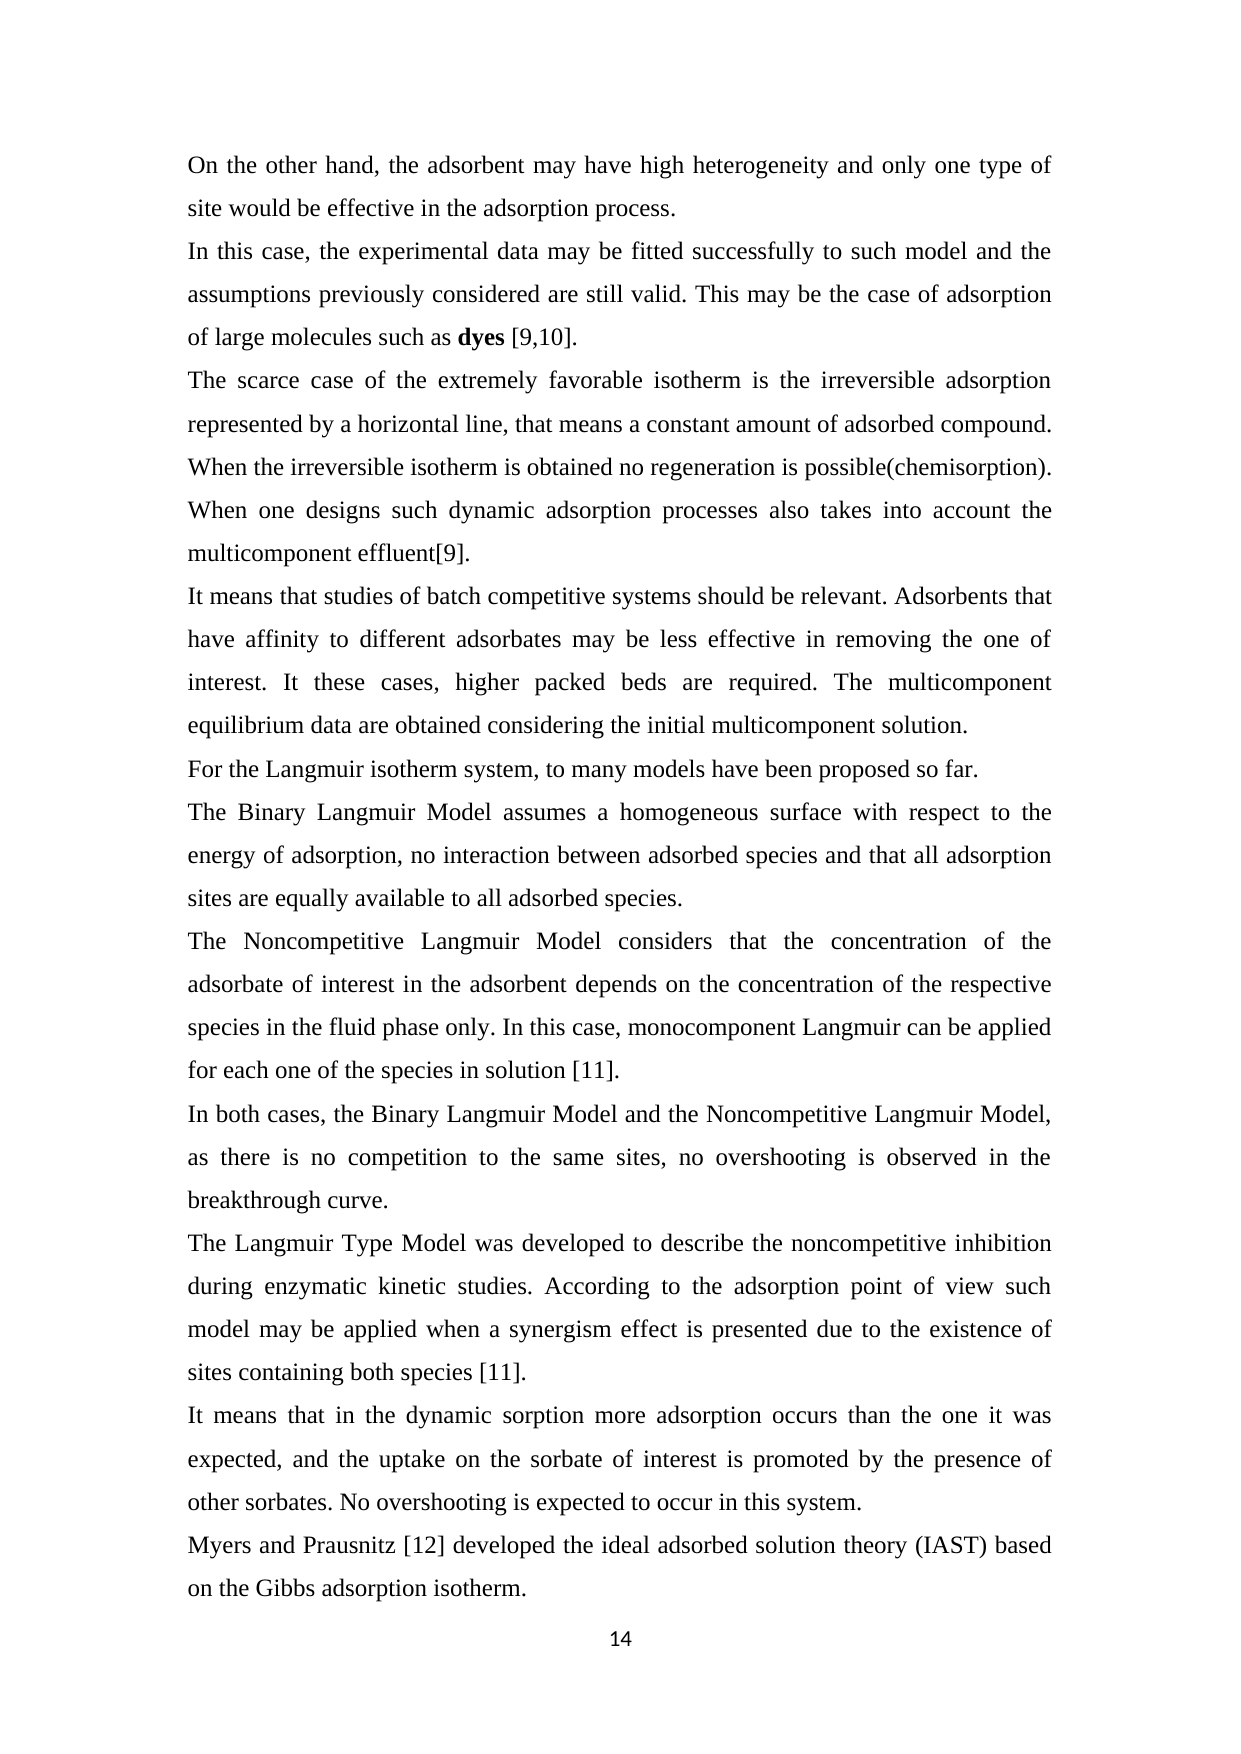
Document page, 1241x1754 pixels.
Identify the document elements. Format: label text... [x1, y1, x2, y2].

text The Langmuir Type Model was developed to describe the noncompetitive inhibition during enzymatic kinetic studies. According to the adsorption point of view such model may be applied when a synergism effect is presented due to the existence of sites containing both species [11]. [187, 1228, 1053, 1386]
text In this case, the experimental data may be fitted successfully to such model and the assumptions previously considered are still valid. This may be the case of adsorption of large molecules such as dyes [9,10]. [187, 236, 1053, 351]
text Myers and Prausnitz [12] developed the ideal adsorbed solution theory (IAST) based on the Gibbs adsorption isotherm. [187, 1530, 1053, 1602]
text The Binary Langmuir Model assumes a homogeneous surface with respect to the energy of adsorption, no interaction between adsorbed species and that all adsorption sites are equally available to all adsorbed species. [187, 797, 1053, 912]
text When one designs such dynamic adsorption processes also takes into account the multicomponent effluent[9]. [187, 495, 1053, 567]
text It means that in the dynamic sorption more adsorption occurs than the one it was expected, and the uptake on the sorbate of interest is promoted by the presence of other sorbates. No overshooting is expected to occur in this system. [187, 1401, 1053, 1516]
text The scarce case of the extremely favorable isotherm is the irreversible adsorption represented by a horizontal line, that means a constant amount of adsorbed compound. When the irreversible isotherm is obtained no regeneration is possible(chemisorption). [187, 366, 1053, 481]
text For the Langmuir isotherm system, to many models have been proposed so far. [187, 754, 1053, 782]
text On the other hand, the adsorbent may have high heterogeneity and only one type of site would be effective in the adsorption process. [187, 150, 1053, 222]
text The Noncompetitive Langmuir Model considers that the concentration of the adsorbate of interest in the adsorbent depends on the concentration of the respective species in the fluid phase only. In this case, monocomponent Langmuir can be applied for each one of the species in solution [11]. [187, 926, 1053, 1084]
text In both cases, the Binary Langmuir Model and the Noncompetitive Langmuir Model, as there is no competition to the same sites, no overshooting is observed in the breakthrough curve. [187, 1099, 1053, 1214]
text It means that studies of batch competitive systems should be relevant. Adsorbents that have affinity to different adsorbates may be less effective in removing the one of interest. It these cases, higher packed beds are required. The multicomponent equilibrium data are obtained considering the initial multicomponent solution. [187, 581, 1053, 739]
